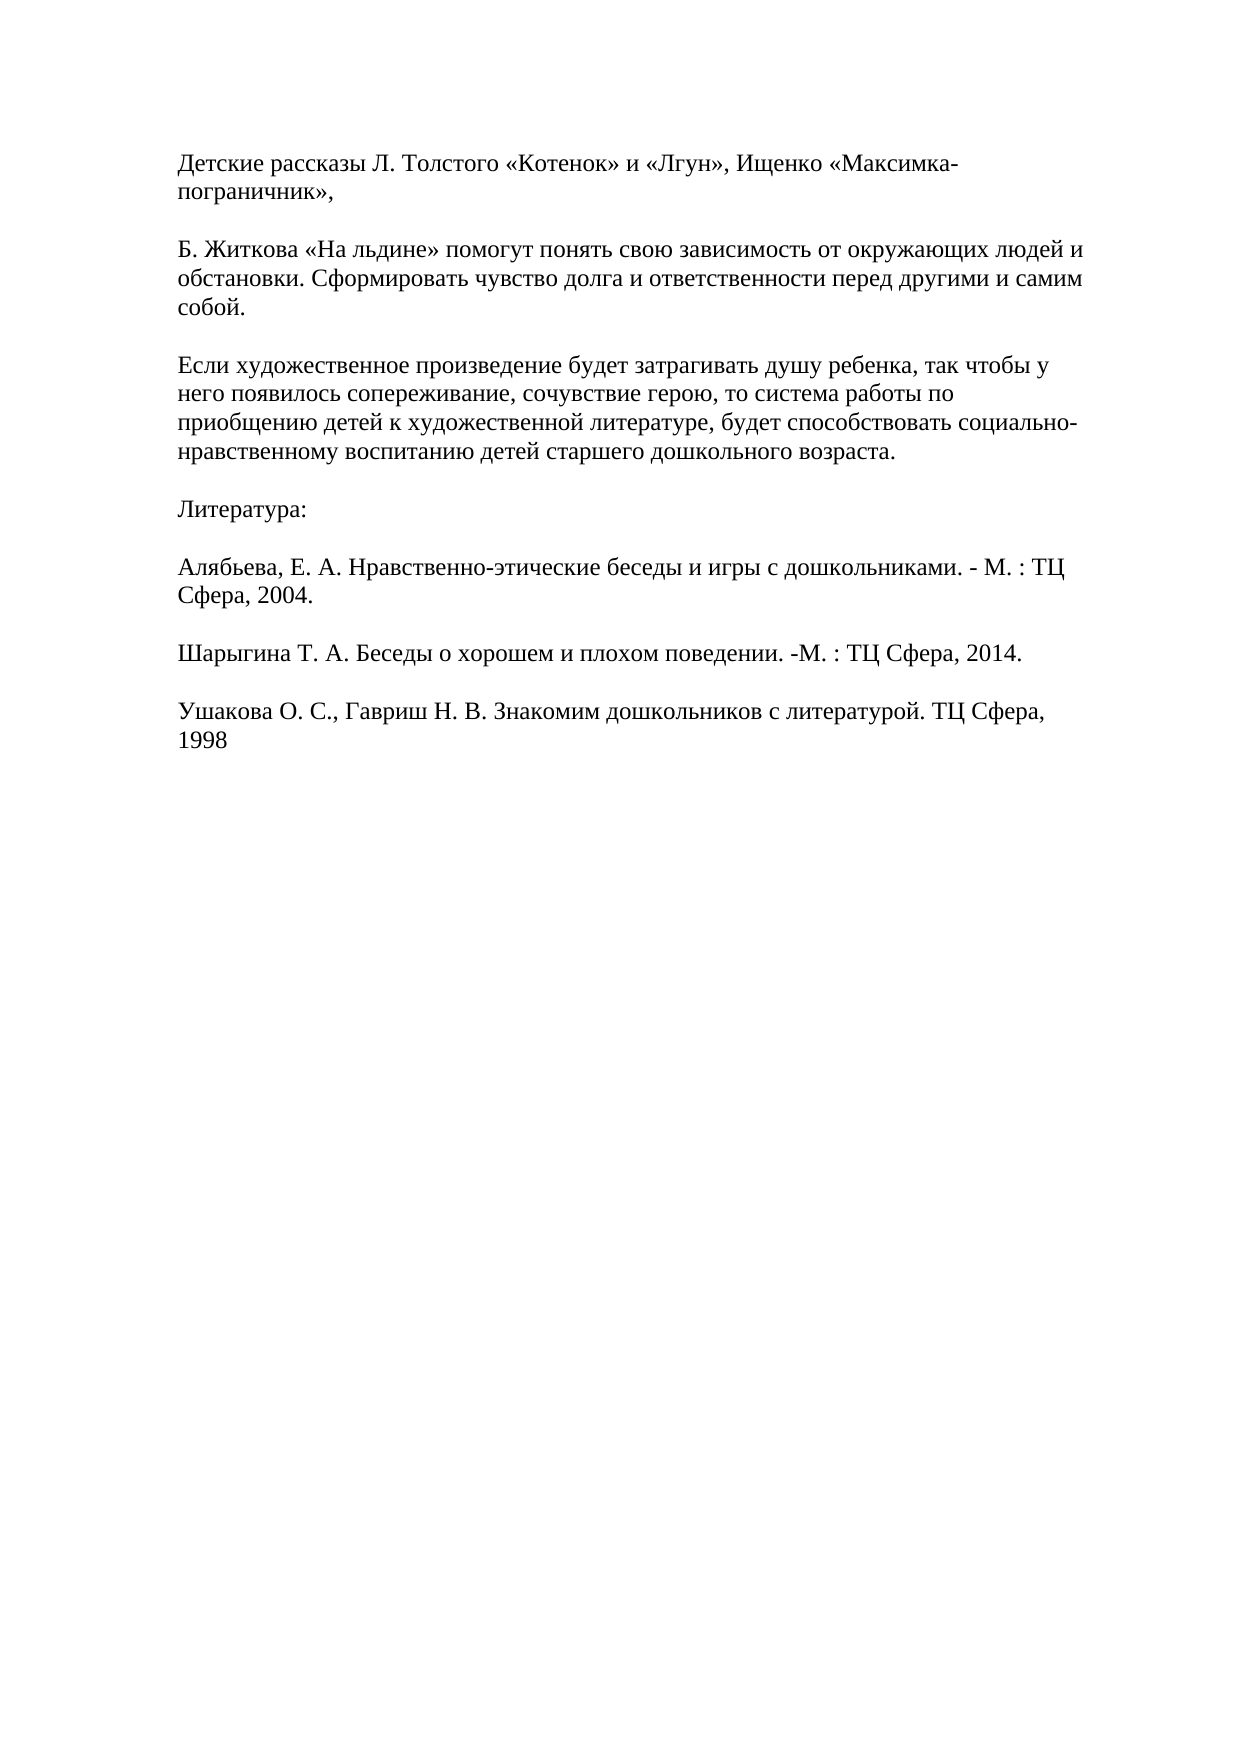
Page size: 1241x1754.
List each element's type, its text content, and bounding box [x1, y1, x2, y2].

text Алябьева, Е. А. Нравственно-этические беседы и игры с дошкольниками. - М. : ТЦ Сфера, 2004. [177, 552, 1093, 609]
text Если художественное произведение будет затрагивать душу ребенка, так чтобы у него появилось сопереживание, сочувствие герою, то система работы по приобщению детей к художественной литературе, будет способствовать социально-нравственному воспитанию детей старшего дошкольного возраста. [177, 350, 1093, 465]
text Ушакова О. С., Гавриш Н. В. Знакомим дошкольников с литературой. ТЦ Сфера, 1998 [177, 696, 1093, 754]
text Шарыгина Т. А. Беседы о хорошем и плохом поведении. -М. : ТЦ Сфера, 2014. [177, 638, 1093, 667]
text Литература: [177, 494, 1093, 523]
text Б. Житкова «На льдине» помогут понять свою зависимость от окружающих людей и обстановки. Сформировать чувство долга и ответственности перед другими и самим собой. [177, 234, 1093, 321]
text Детские рассказы Л. Толстого «Котенок» и «Лгун», Ищенко «Максимка- пограничник», [177, 148, 1093, 205]
